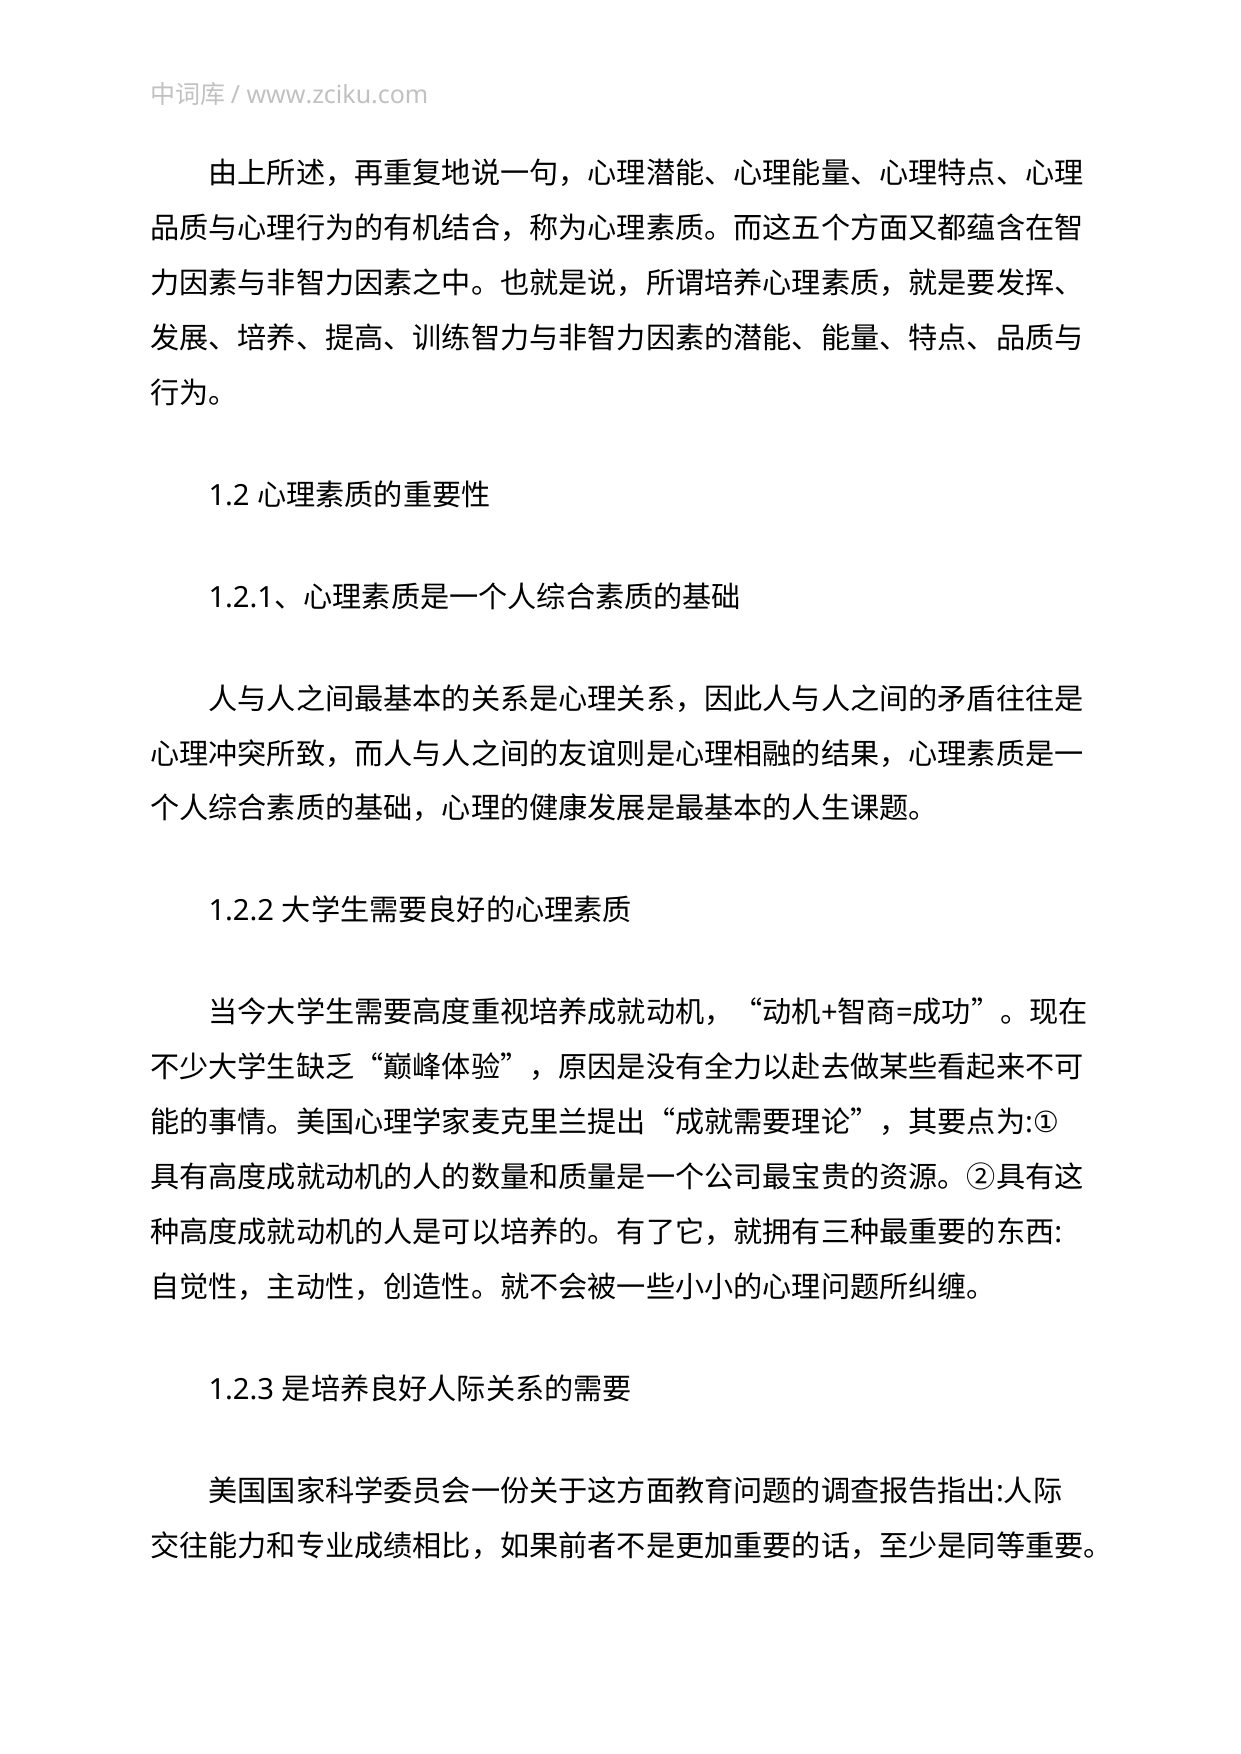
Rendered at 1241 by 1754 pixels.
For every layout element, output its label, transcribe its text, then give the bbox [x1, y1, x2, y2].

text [150, 1467, 1090, 1565]
text 人与人之间最基本的关系是心理关系，因此人与人之间的矛盾往往是心理冲突所致，而人与人之间的友谊则是心理相融的结果，心理素质是一个人综合素质的基础，心理的健康发展是最基本的人生课题。 [150, 675, 1090, 827]
text 1.2.1、心理素质是一个人综合素质的基础 [150, 573, 1090, 616]
text 1.2.2 大学生需要良好的心理素质 [150, 887, 1090, 929]
text 1.2 心理素质的重要性 [150, 471, 1090, 514]
text 当今大学生需要高度重视培养成就动机，“动机+智商=成功”。现在不少大学生缺乏“巅峰体验”，原因是没有全力以赴去做某些看起来不可能的事情。美国心理学家麦克里兰提出“成就需要理论”，其要点为:① 具有高度成就动机的人的数量和质量是一个公司最宝贵的资源。②具有这种高度成就动机的人是可以培养的。有了它，就拥有三种最重要的东西:自觉性，主动性，创造性。就不会被一些小小的心理问题所纠缠。 [150, 989, 1090, 1306]
text 1.2.3 是培养良好人际关系的需要 [150, 1365, 1090, 1408]
text 由上所述，再重复地说一句，心理潜能、心理能量、心理特点、心理品质与心理行为的有机结合，称为心理素质。而这五个方面又都蕴含在智力因素与非智力因素之中。也就是说，所谓培养心理素质，就是要发挥、发展、培养、提高、训练智力与非智力因素的潜能、能量、特点、品质与行为。 [150, 150, 1090, 412]
